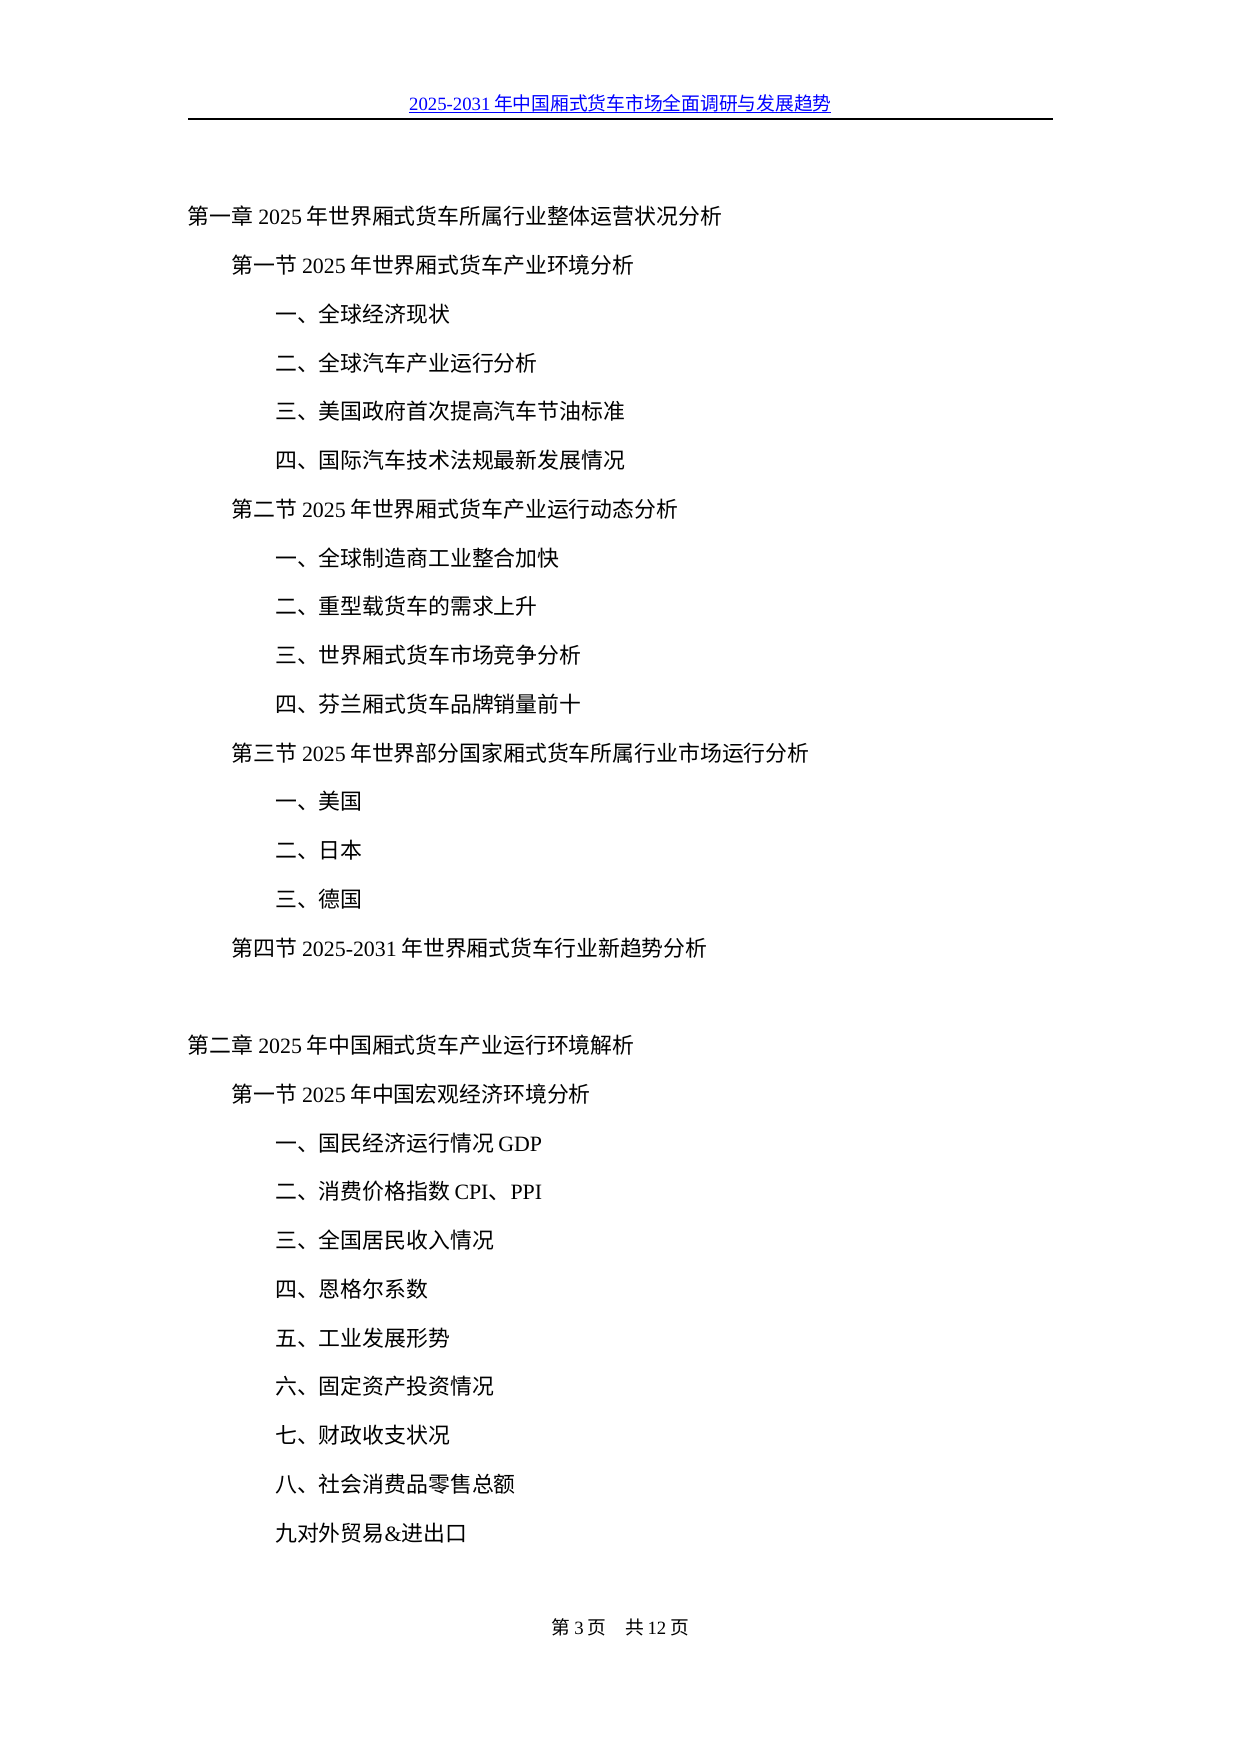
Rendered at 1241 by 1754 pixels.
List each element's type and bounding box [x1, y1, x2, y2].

text [187, 150, 1053, 1548]
